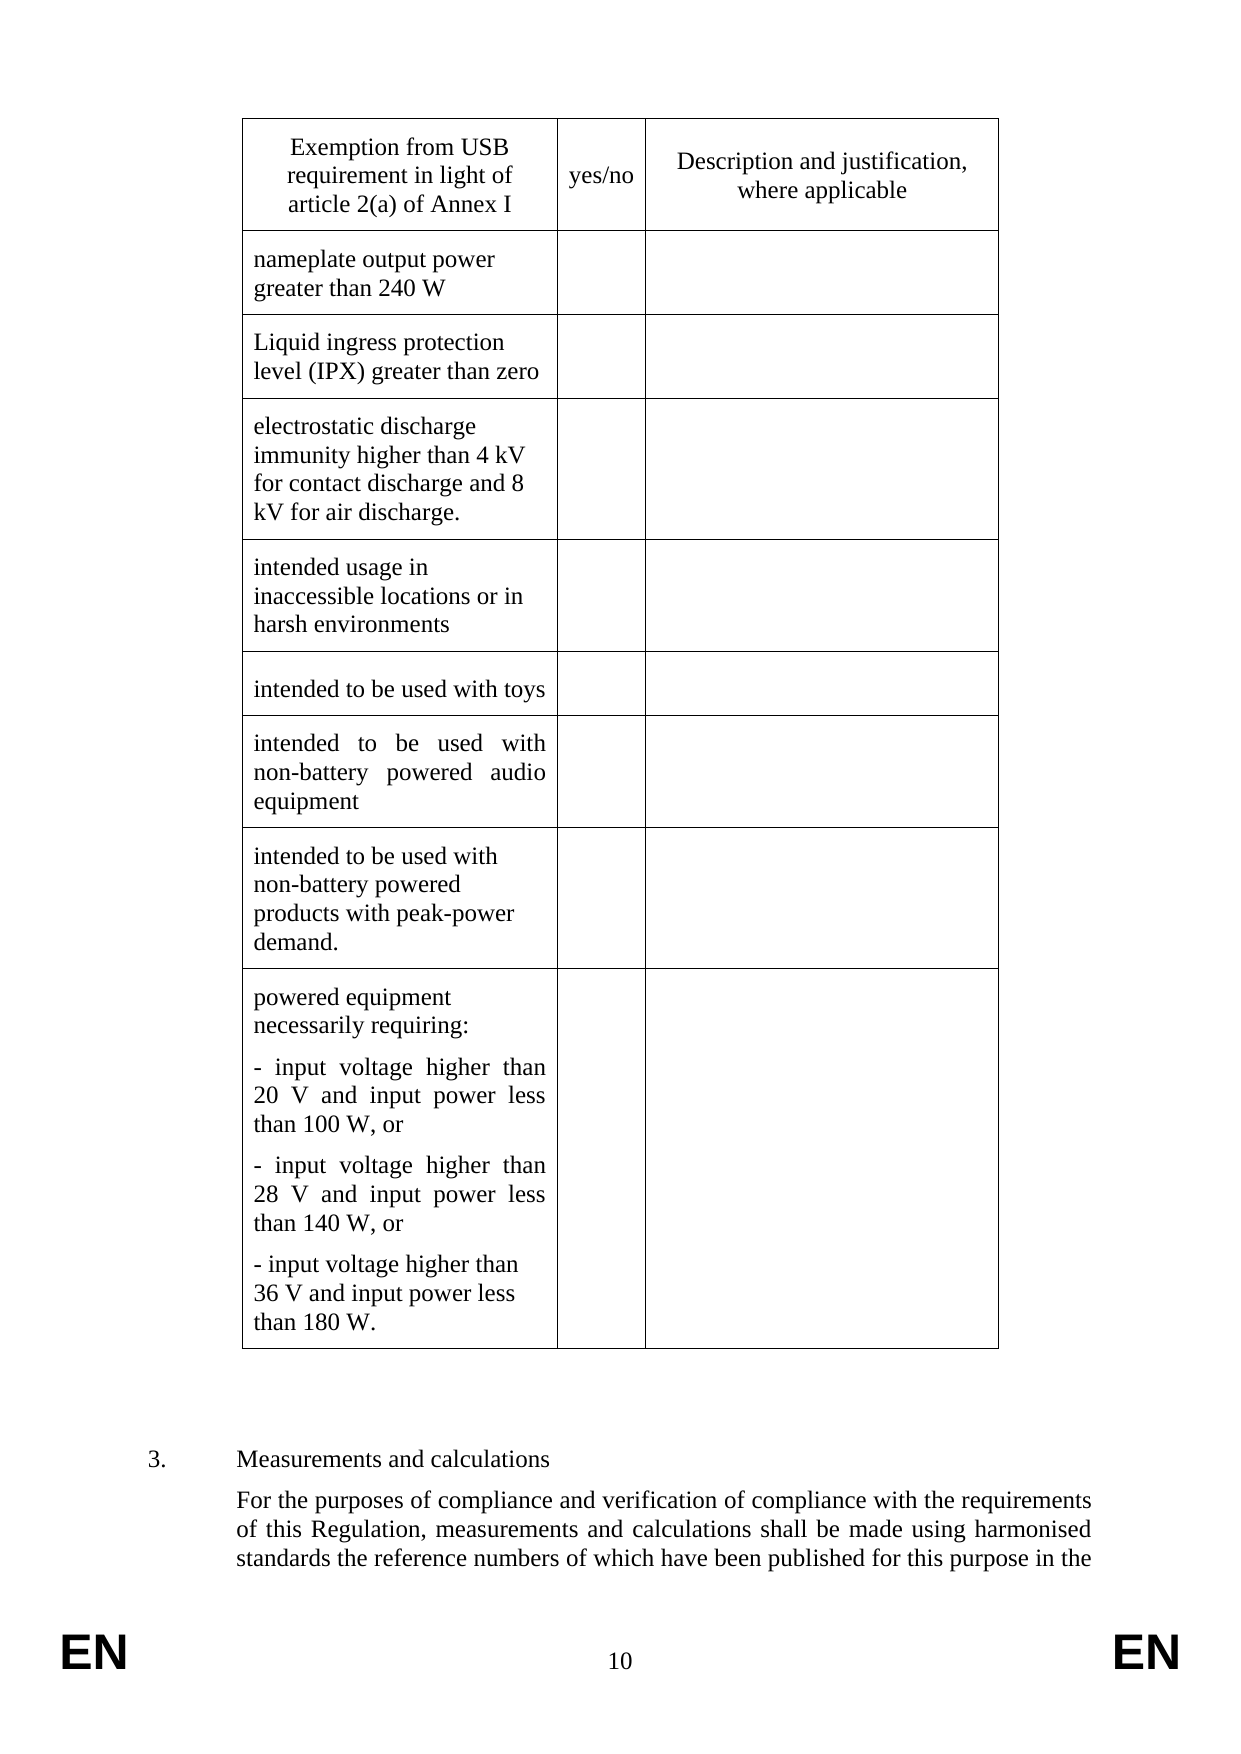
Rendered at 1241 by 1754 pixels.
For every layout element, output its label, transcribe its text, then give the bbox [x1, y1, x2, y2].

table_cell intended to be used with non-battery powered products with peak-power demand. [243, 828, 557, 968]
table_cell [646, 828, 998, 968]
table_cell [646, 969, 998, 1348]
table_cell intended to be used with non-battery powered audio equipment [243, 716, 557, 827]
table_cell [646, 652, 998, 715]
table_cell [558, 231, 645, 314]
table_cell [558, 652, 645, 715]
table_cell [558, 828, 645, 968]
table_cell nameplate output power greater than 240 W [243, 231, 557, 314]
table_cell [646, 315, 998, 397]
table_header Description and justification, where applicable [646, 119, 998, 230]
table_cell intended usage in inaccessible locations or in harsh environments [243, 540, 557, 651]
table_cell [646, 399, 998, 538]
text 3. Measurements and calculations [148, 1444, 1093, 1473]
table_cell [558, 716, 645, 827]
table_cell Liquid ingress protection level (IPX) greater than zero [243, 315, 557, 397]
table_cell intended to be used with toys [243, 652, 557, 715]
table_cell [558, 540, 645, 651]
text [236, 1485, 1093, 1572]
table_cell powered equipment necessarily requiring: - input voltage higher than 20 V and input power less than 100 W, or - input voltage higher than 28 V and input power less than 140 W, or - input voltage higher than 36 V and input power less than 180 W. [243, 969, 557, 1348]
table_cell [558, 315, 645, 397]
table_cell [646, 231, 998, 314]
table_cell electrostatic discharge immunity higher than 4 kV for contact discharge and 8 kV for air discharge. [243, 399, 557, 538]
table_header Exemption from USB requirement in light of article 2(a) of Annex I [243, 119, 557, 230]
table_header yes/no [558, 119, 645, 230]
table_cell [558, 969, 645, 1348]
table_cell [646, 540, 998, 651]
table_cell [558, 399, 645, 538]
table_cell [646, 716, 998, 827]
